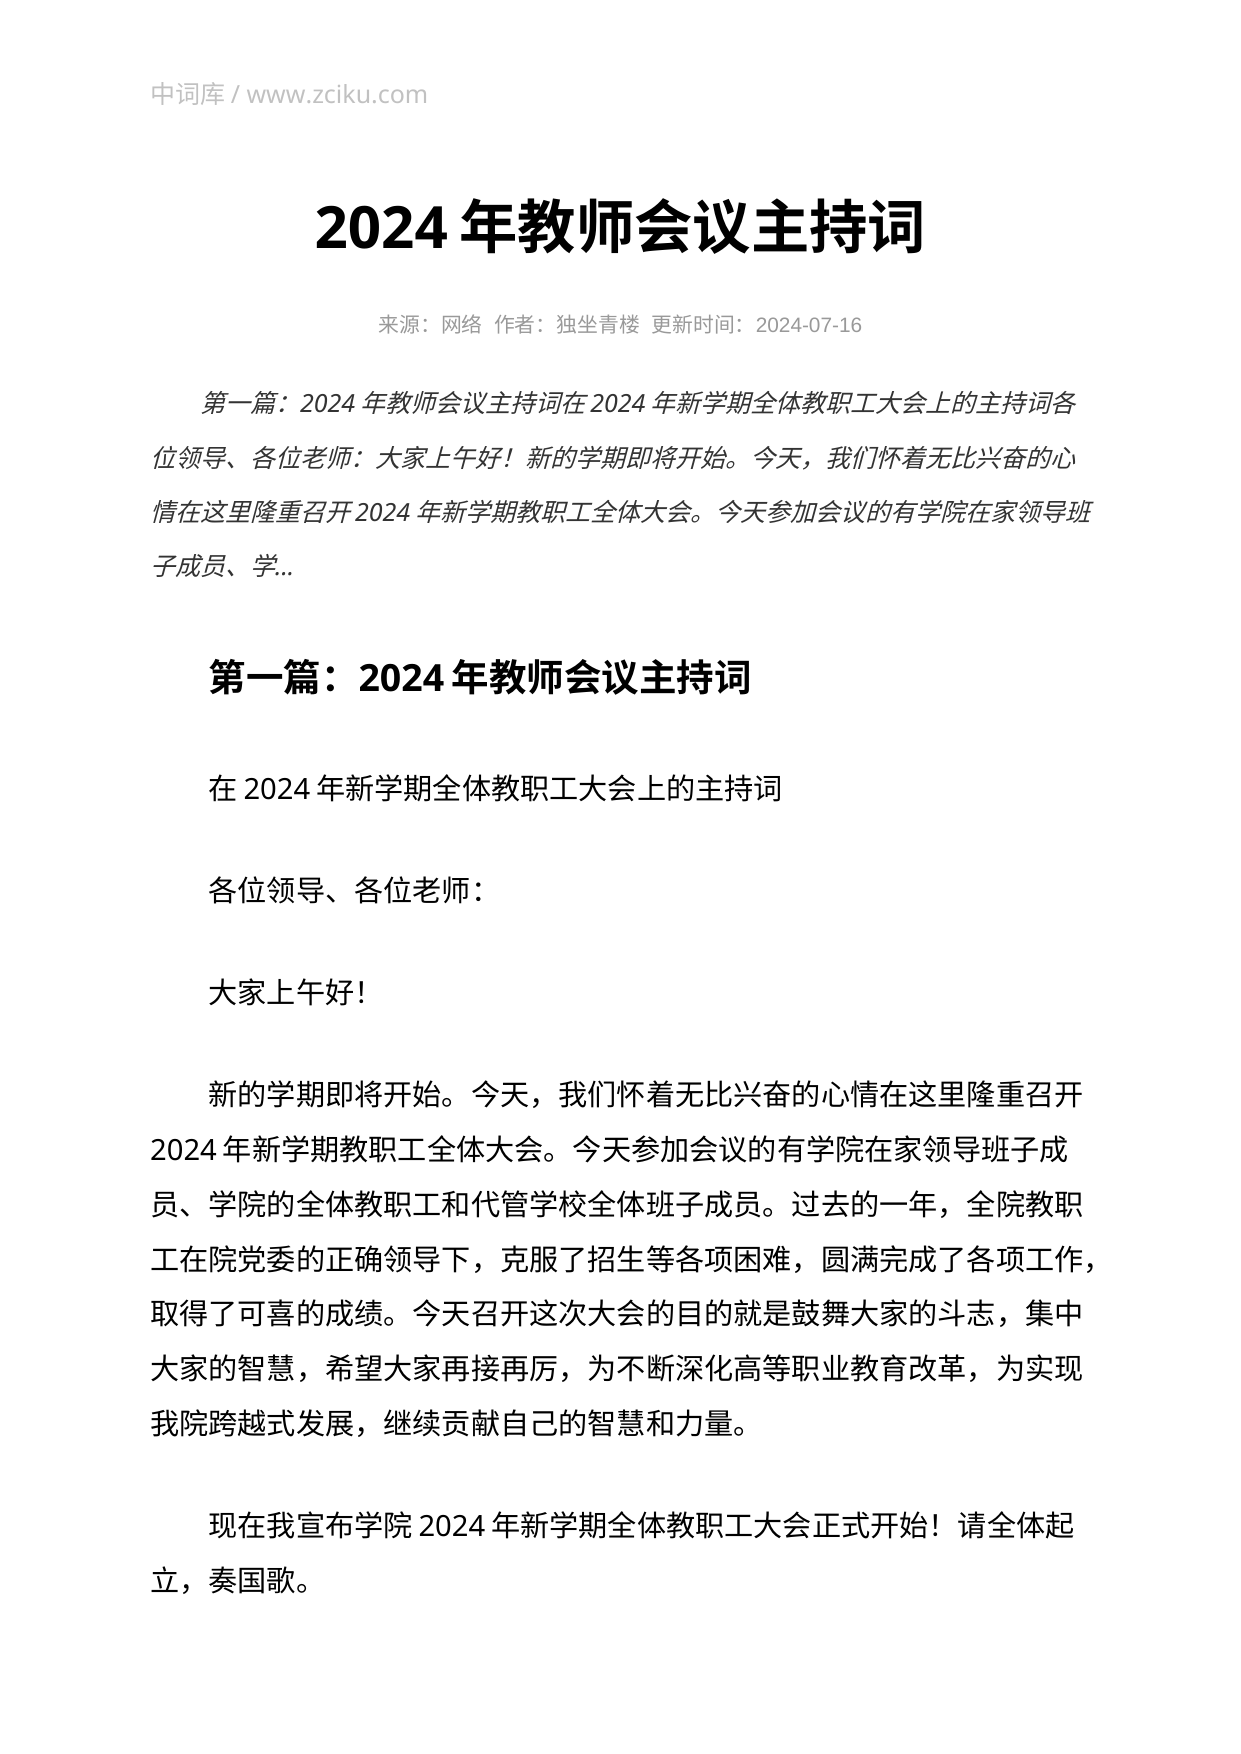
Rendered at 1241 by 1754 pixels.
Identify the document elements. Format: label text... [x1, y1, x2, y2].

text 来源：网络 作者：独坐青楼 更新时间：2024-07-16 [150, 313, 1090, 337]
text 新的学期即将开始。今天，我们怀着无比兴奋的心情在这里隆重召开2024年新学期教职工全体大会。今天参加会议的有学院在家领导班子成员、学院的全体教职工和代管学校全体班子成员。过去的一年，全院教职工在院党委的正确领导下，克服了招生等各项困难，圆满完成了各项工作，取得了可喜的成绩。今天召开这次大会的目的就是鼓舞大家的斗志，集中大家的智慧，希望大家再接再厉，为不断深化高等职业教育改革，为实现我院跨越式发展，继续贡献自己的智慧和力量。 [150, 1071, 1090, 1443]
text 各位领导、各位老师： [150, 868, 1090, 910]
subtitle 2024年教师会议主持词 [150, 181, 1090, 266]
text 第一篇：2024年教师会议主持词 [150, 648, 1090, 703]
text 第一篇：2024年教师会议主持词在2024年新学期全体教职工大会上的主持词各位领导、各位老师：大家上午好！新的学期即将开始。今天，我们怀着无比兴奋的心情在这里隆重召开2024年新学期教职工全体大会。今天参加会议的有学院在家领导班子成员、学... [150, 384, 1090, 583]
text 现在我宣布学院2024年新学期全体教职工大会正式开始！请全体起立，奏国歌。 [150, 1502, 1090, 1600]
text 大家上午好！ [150, 969, 1090, 1012]
text 在2024年新学期全体教职工大会上的主持词 [150, 766, 1090, 808]
